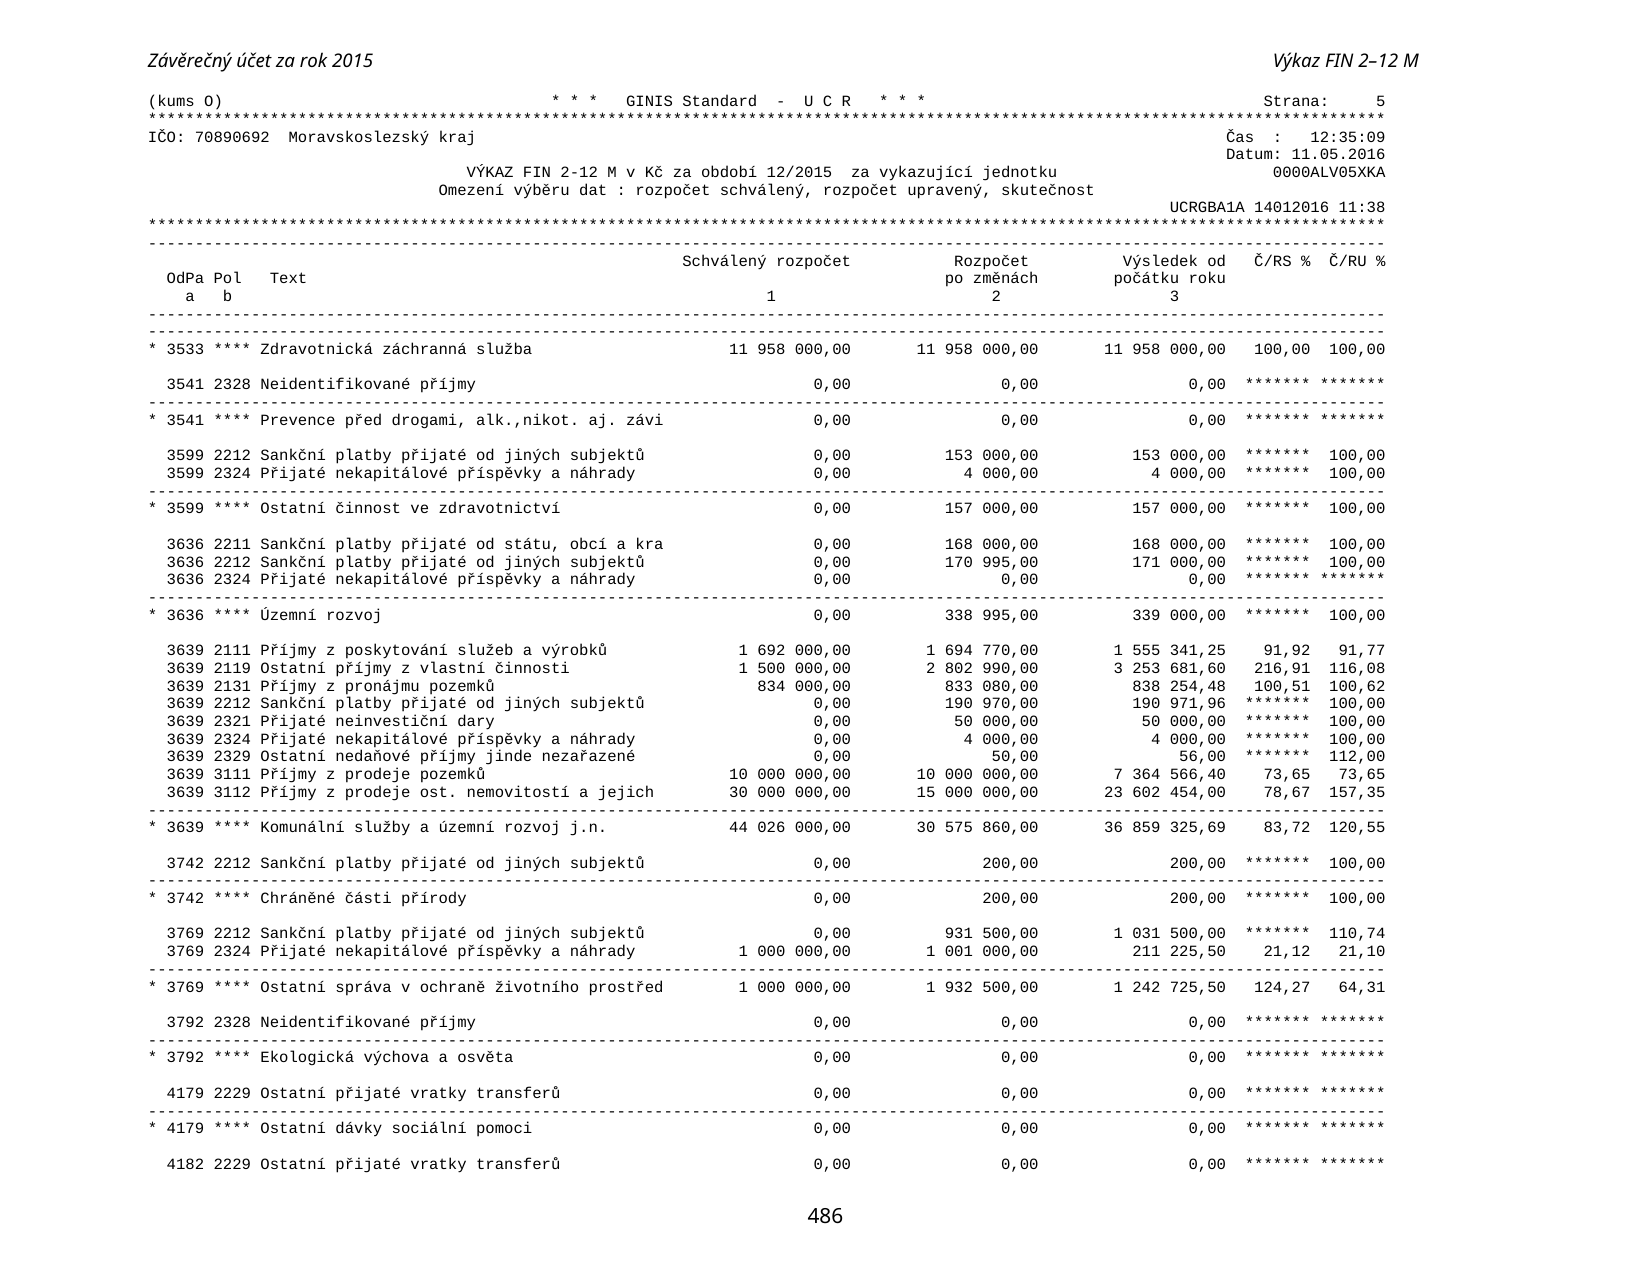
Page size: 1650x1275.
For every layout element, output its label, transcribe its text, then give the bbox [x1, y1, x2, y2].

text ------------------------------------------------------------------------------------------------------------------------------------ [148, 395, 1502, 412]
text * 4179 **** Ostatní dávky sociální pomoci 0,00 0,00 0,00 ******* ******* [148, 1121, 1502, 1138]
text Datum: 11.05.2016 [148, 147, 1502, 164]
text 3639 2111 Příjmy z poskytování služeb a výrobků 1 692 000,00 1 694 770,00 1 555 341,25 91,92 91,77 [148, 643, 1502, 660]
text 3541 2328 Neidentifikované příjmy 0,00 0,00 0,00 ******* ******* [148, 377, 1502, 395]
text * 3792 **** Ekologická výchova a osvěta 0,00 0,00 0,00 ******* ******* [148, 1050, 1502, 1068]
text Schválený rozpočet Rozpočet Výsledek od Č/RS % Č/RU % [148, 253, 1502, 271]
text 3639 3112 Příjmy z prodeje ost. nemovitostí a jejich 30 000 000,00 15 000 000,00 23 602 454,00 78,67 157,35 [148, 784, 1502, 802]
text ------------------------------------------------------------------------------------------------------------------------------------ [148, 961, 1502, 979]
text ------------------------------------------------------------------------------------------------------------------------------------ [148, 1103, 1502, 1121]
text a b 1 2 3 [148, 288, 1502, 306]
text 4179 2229 Ostatní přijaté vratky transferů 0,00 0,00 0,00 ******* ******* [148, 1085, 1502, 1103]
text 3769 2324 Přijaté nekapitálové příspěvky a náhrady 1 000 000,00 1 001 000,00 211 225,50 21,12 21,10 [148, 944, 1502, 961]
text Omezení výběru dat : rozpočet schválený, rozpočet upravený, skutečnost [148, 182, 1502, 200]
text 3639 2119 Ostatní příjmy z vlastní činnosti 1 500 000,00 2 802 990,00 3 253 681,60 216,91 116,08 [148, 660, 1502, 678]
text ------------------------------------------------------------------------------------------------------------------------------------ [148, 802, 1502, 820]
text * 3769 **** Ostatní správa v ochraně životního prostřed 1 000 000,00 1 932 500,00 1 242 725,50 124,27 64,31 [148, 979, 1502, 997]
text 3639 2324 Přijaté nekapitálové příspěvky a náhrady 0,00 4 000,00 4 000,00 ******* 100,00 [148, 731, 1502, 749]
text 3599 2324 Přijaté nekapitálové příspěvky a náhrady 0,00 4 000,00 4 000,00 ******* 100,00 [148, 466, 1502, 483]
text * 3599 **** Ostatní činnost ve zdravotnictví 0,00 157 000,00 157 000,00 ******* 100,00 [148, 501, 1502, 519]
text 3639 3111 Příjmy z prodeje pozemků 10 000 000,00 10 000 000,00 7 364 566,40 73,65 73,65 [148, 767, 1502, 784]
text * 3636 **** Územní rozvoj 0,00 338 995,00 339 000,00 ******* 100,00 [148, 607, 1502, 625]
text * 3533 **** Zdravotnická záchranná služba 11 958 000,00 11 958 000,00 11 958 000,00 100,00 100,00 [148, 342, 1502, 359]
text UCRGBA1A 14012016 11:38 [148, 200, 1502, 218]
text 3639 2212 Sankční platby přijaté od jiných subjektů 0,00 190 970,00 190 971,96 ******* 100,00 [148, 696, 1502, 713]
text 3639 2321 Přijaté neinvestiční dary 0,00 50 000,00 50 000,00 ******* 100,00 [148, 713, 1502, 731]
text 3742 2212 Sankční platby přijaté od jiných subjektů 0,00 200,00 200,00 ******* 100,00 [148, 855, 1502, 873]
text ------------------------------------------------------------------------------------------------------------------------------------ [148, 483, 1502, 501]
text ************************************************************************************************************************************ [148, 218, 1502, 235]
text IČO: 70890692 Moravskoslezský kraj Čas : 12:35:09 [148, 129, 1502, 147]
text 3792 2328 Neidentifikované příjmy 0,00 0,00 0,00 ******* ******* [148, 1014, 1502, 1032]
text 3636 2212 Sankční platby přijaté od jiných subjektů 0,00 170 995,00 171 000,00 ******* 100,00 [148, 554, 1502, 572]
text 3639 2131 Příjmy z pronájmu pozemků 834 000,00 833 080,00 838 254,48 100,51 100,62 [148, 678, 1502, 696]
text ------------------------------------------------------------------------------------------------------------------------------------ [148, 589, 1502, 607]
text (kums O) * * * GINIS Standard - U C R * * * Strana: 5 [148, 94, 1502, 111]
text * 3639 **** Komunální služby a územní rozvoj j.n. 44 026 000,00 30 575 860,00 36 859 325,69 83,72 120,55 [148, 820, 1502, 837]
text 3636 2324 Přijaté nekapitálové příspěvky a náhrady 0,00 0,00 0,00 ******* ******* [148, 572, 1502, 589]
text 3769 2212 Sankční platby přijaté od jiných subjektů 0,00 931 500,00 1 031 500,00 ******* 110,74 [148, 926, 1502, 944]
text ************************************************************************************************************************************ [148, 111, 1502, 129]
text ------------------------------------------------------------------------------------------------------------------------------------ [148, 1032, 1502, 1050]
text VÝKAZ FIN 2-12 M v Kč za období 12/2015 za vykazující jednotku 0000ALV05XKA [148, 164, 1502, 182]
text 4182 2229 Ostatní přijaté vratky transferů 0,00 0,00 0,00 ******* ******* [148, 1156, 1502, 1174]
text 3639 2329 Ostatní nedaňové příjmy jinde nezařazené 0,00 50,00 56,00 ******* 112,00 [148, 749, 1502, 767]
text ------------------------------------------------------------------------------------------------------------------------------------ [148, 873, 1502, 891]
text 3599 2212 Sankční platby přijaté od jiných subjektů 0,00 153 000,00 153 000,00 ******* 100,00 [148, 448, 1502, 466]
text ------------------------------------------------------------------------------------------------------------------------------------ [148, 306, 1502, 324]
text OdPa Pol Text po změnách počátku roku [148, 271, 1502, 288]
text * 3742 **** Chráněné části přírody 0,00 200,00 200,00 ******* 100,00 [148, 891, 1502, 908]
text * 3541 **** Prevence před drogami, alk.,nikot. aj. závi 0,00 0,00 0,00 ******* ******* [148, 412, 1502, 430]
text 3636 2211 Sankční platby přijaté od státu, obcí a kra 0,00 168 000,00 168 000,00 ******* 100,00 [148, 536, 1502, 554]
text ------------------------------------------------------------------------------------------------------------------------------------ [148, 324, 1502, 342]
text ------------------------------------------------------------------------------------------------------------------------------------ [148, 235, 1502, 253]
